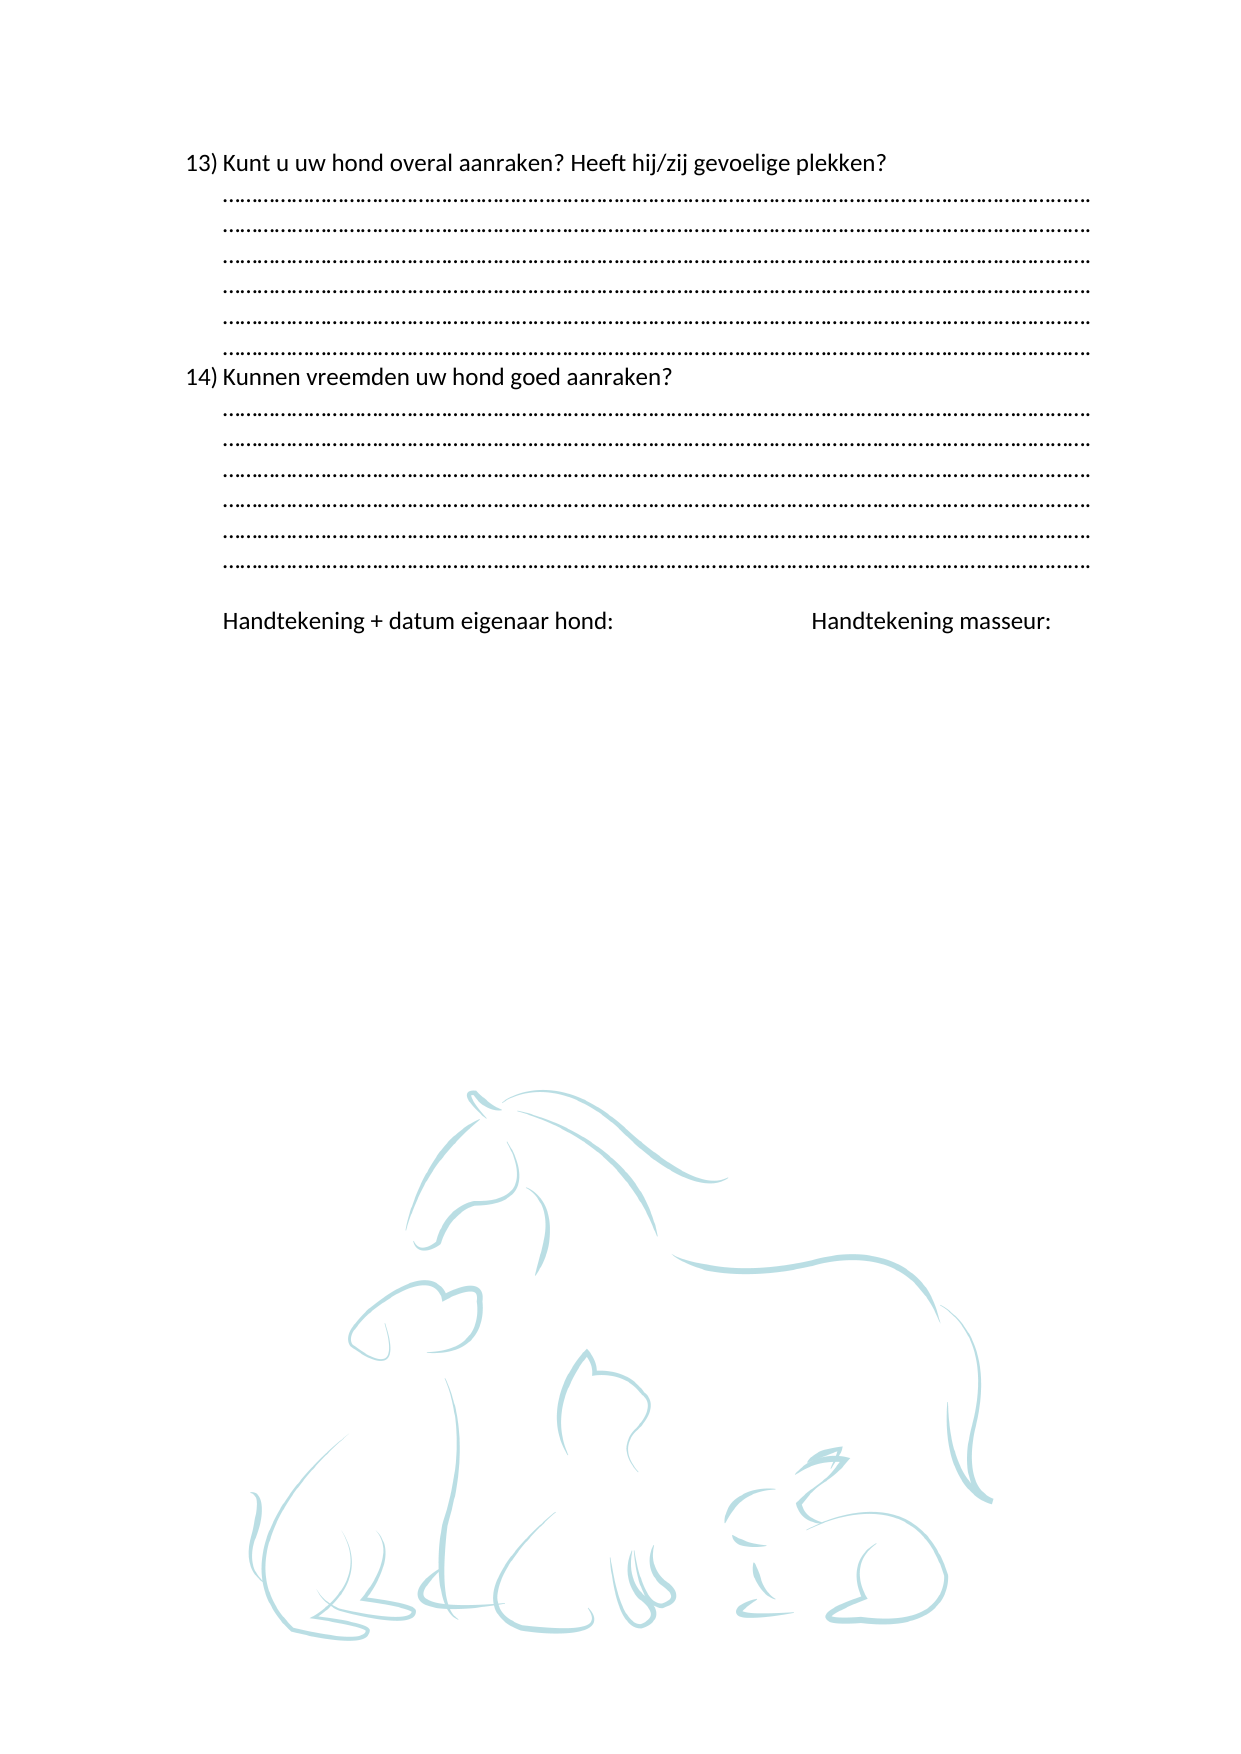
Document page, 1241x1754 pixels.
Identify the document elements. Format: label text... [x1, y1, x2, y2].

list ……………………………………………………………………………………………………………………………………. [223, 270, 1093, 300]
list ……………………………………………………………………………………………………………………………………. [223, 514, 1093, 544]
list ……………………………………………………………………………………………………………………………………. [223, 300, 1093, 331]
list Kunnen vreemden uw hond goed aanraken? [185, 361, 1093, 392]
list ……………………………………………………………………………………………………………………………………. [223, 483, 1093, 514]
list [223, 178, 1093, 209]
list ……………………………………………………………………………………………………………………………………. [223, 544, 1093, 575]
list ……………………………………………………………………………………………………………………………………. [223, 422, 1093, 453]
list Kunt u uw hond overal aanraken? Heeft hij/zij gevoelige plekken? [185, 148, 1093, 178]
list Handtekening + datum eigenaar hond: Handtekening masseur: [223, 605, 1093, 636]
list ……………………………………………………………………………………………………………………………………. [223, 239, 1093, 270]
list ……………………………………………………………………………………………………………………………………. [223, 331, 1093, 361]
list ……………………………………………………………………………………………………………………………………. [223, 453, 1093, 483]
list ……………………………………………………………………………………………………………………………………. [223, 392, 1093, 422]
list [223, 209, 1093, 239]
